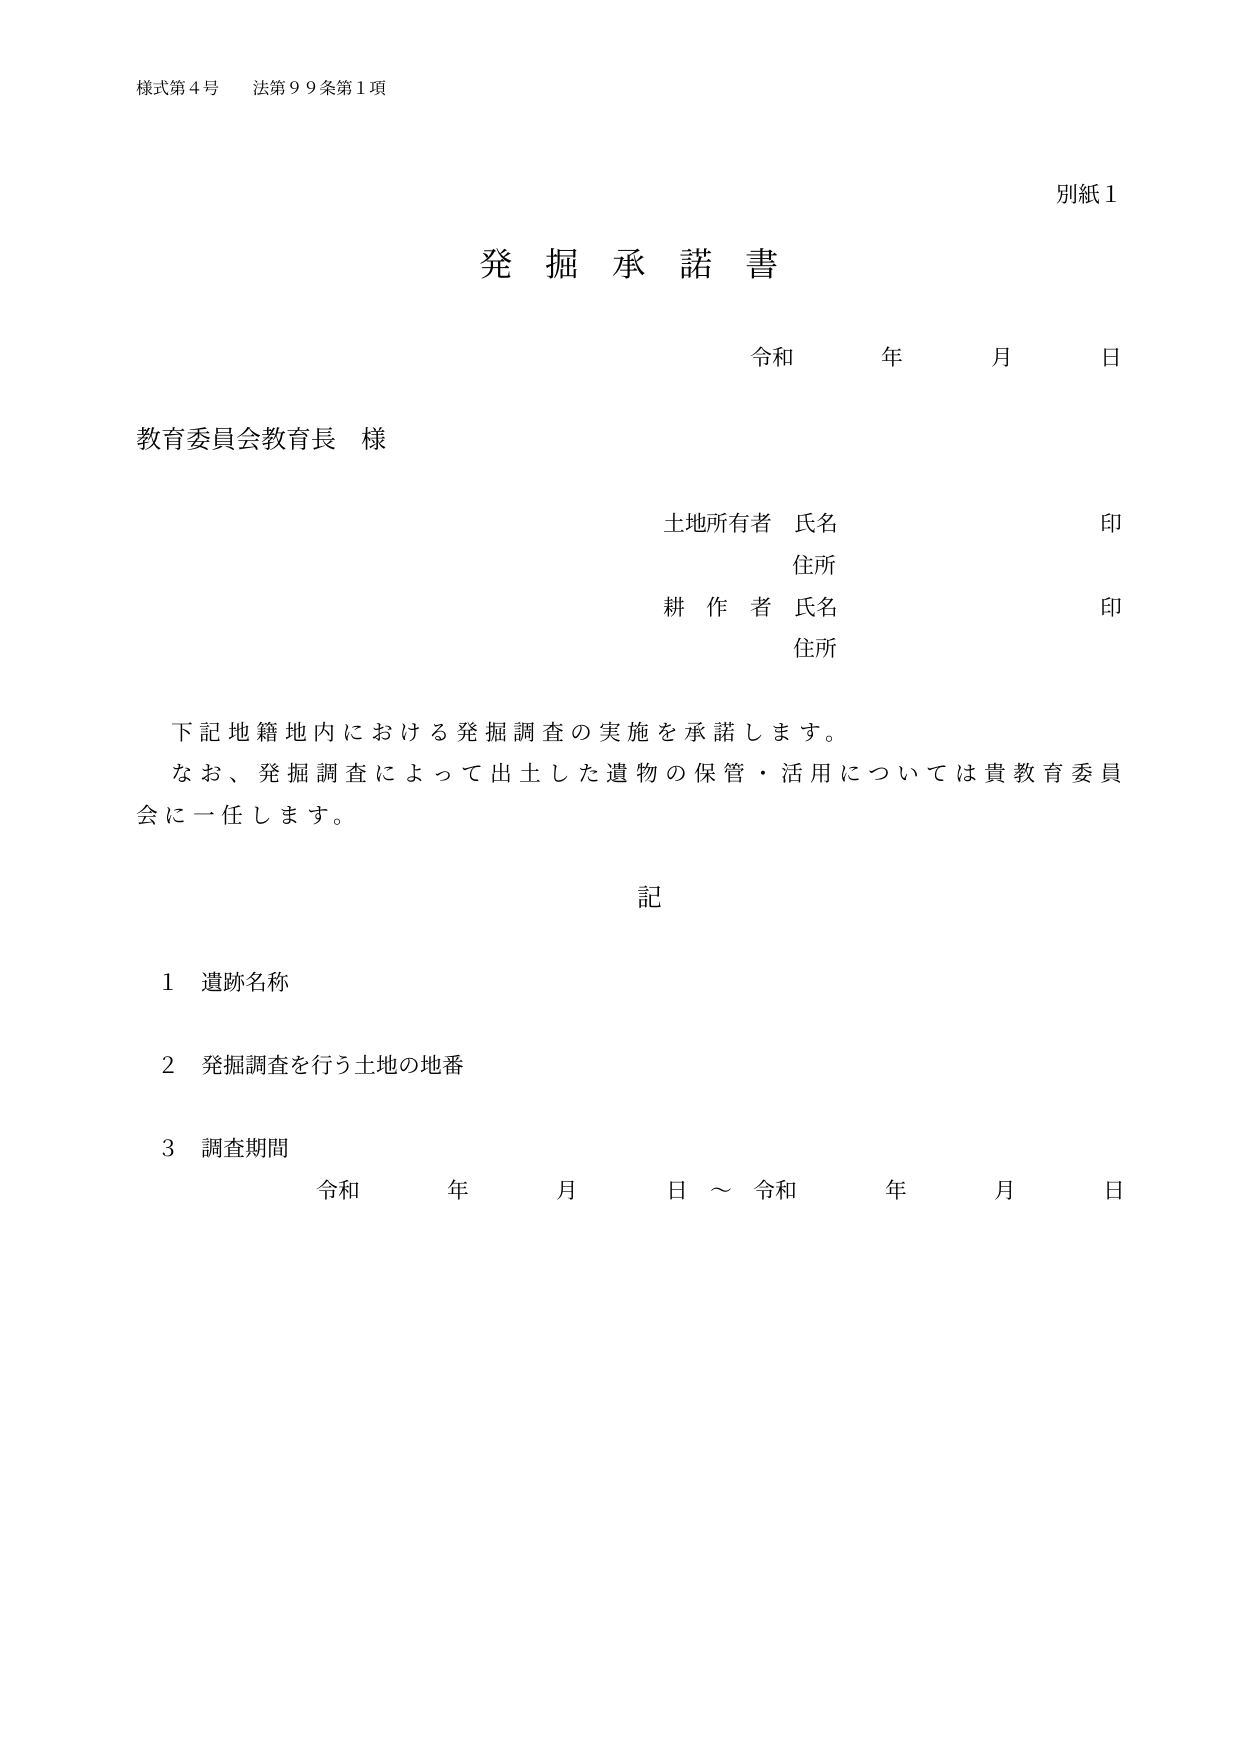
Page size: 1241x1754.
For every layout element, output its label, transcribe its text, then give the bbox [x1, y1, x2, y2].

text 住所 [136, 623, 1034, 665]
text 別紙１ [136, 177, 1122, 209]
text 下記地籍地内における発掘調査の実施を承諾します。 [136, 707, 1034, 748]
text 住所 [136, 540, 1122, 582]
text なお、発掘調査によって出土した遺物の保管・活用については貴教育委員会に一任します。 [136, 748, 1125, 832]
text 土地所有者 氏名 印 [136, 498, 1122, 540]
text 記 [136, 873, 1125, 915]
text １ 遺跡名称 [136, 957, 1125, 998]
text ３ 調査期間 [136, 1123, 1125, 1165]
text 令和 年 月 日 [136, 332, 1122, 373]
text 発 掘 承 諾 書 [136, 238, 1122, 286]
text 教育委員会教育長 様 [136, 415, 1122, 457]
text 令和 年 月 日 ～ 令和 年 月 日 [136, 1165, 1125, 1207]
text 耕 作 者 氏名 印 [136, 582, 1122, 623]
text ２ 発掘調査を行う土地の地番 [136, 1040, 1125, 1082]
